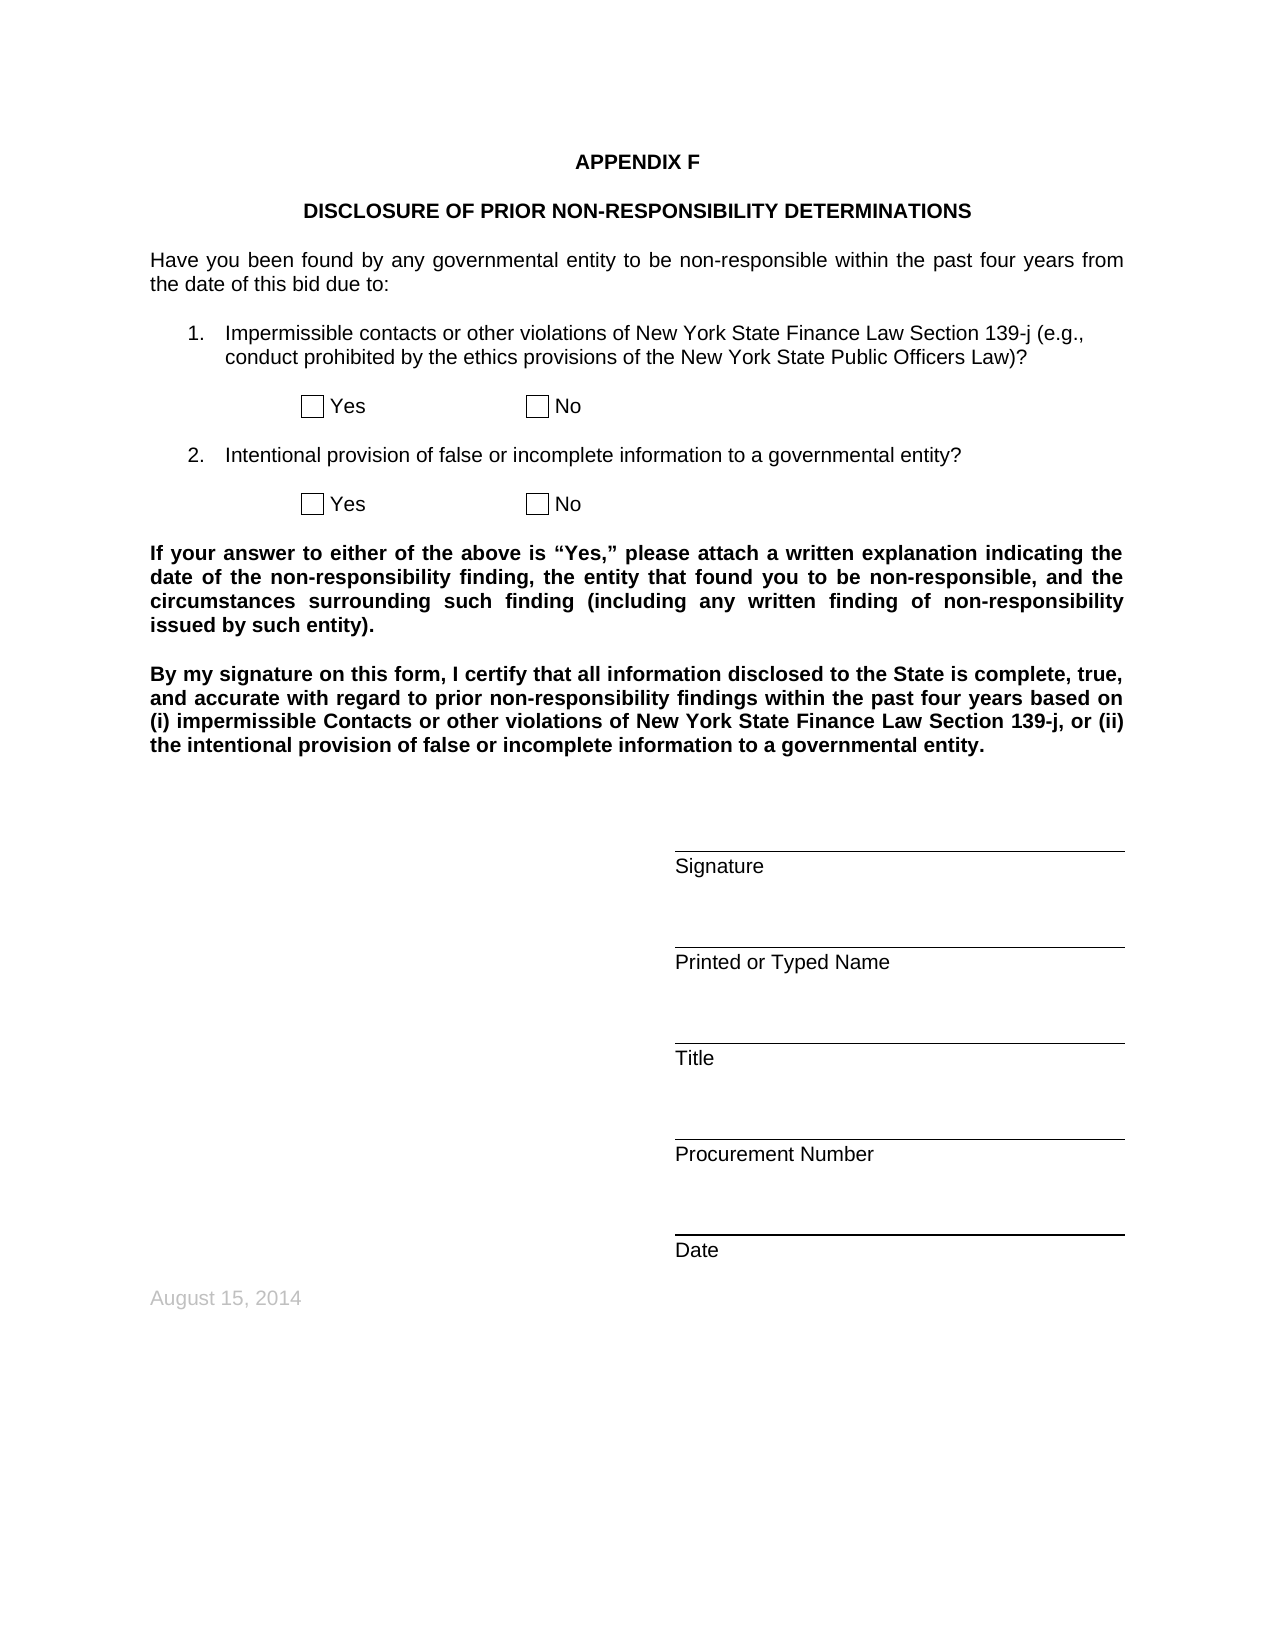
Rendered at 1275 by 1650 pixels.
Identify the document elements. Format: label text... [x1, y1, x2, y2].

text By my signature on this form, I certify that all information disclosed to the State is complete, true, and accurate with regard to prior non-responsibility findings within the past four years based on (i) impermissible Contacts or other violations of New York State Finance Law Section 139-j, or (ii) the intentional provision of false or incomplete information to a governmental entity. [150, 661, 1125, 757]
list Intentional provision of false or incomplete information to a governmental entity? [187, 443, 1125, 467]
text Title [150, 1046, 1125, 1070]
text Signature [150, 854, 1125, 878]
text Yes No [150, 492, 1125, 516]
text Printed or Typed Name [150, 950, 1125, 974]
text Have you been found by any governmental entity to be non-responsible within the past four years from the date of this bid due to: [150, 248, 1125, 296]
list Impermissible contacts or other violations of New York State Finance Law Section 139-j (e.g., conduct prohibited by the ethics provisions of the New York State Public Officers Law)? [187, 321, 1125, 369]
text Yes No [150, 394, 1125, 418]
text Date [150, 1237, 1125, 1261]
text If your answer to either of the above is “Yes,” please attach a written explanation indicating the date of the non-responsibility finding, the entity that found you to be non-responsible, and the circumstances surrounding such finding (including any written finding of non-responsibility issued by such entity). [150, 541, 1125, 636]
text APPENDIX F [150, 150, 1125, 174]
text DISCLOSURE OF PRIOR NON-RESPONSIBILITY DETERMINATIONS [150, 199, 1125, 223]
text August 15, 2014 [150, 1285, 1125, 1309]
text Procurement Number [150, 1142, 1125, 1166]
